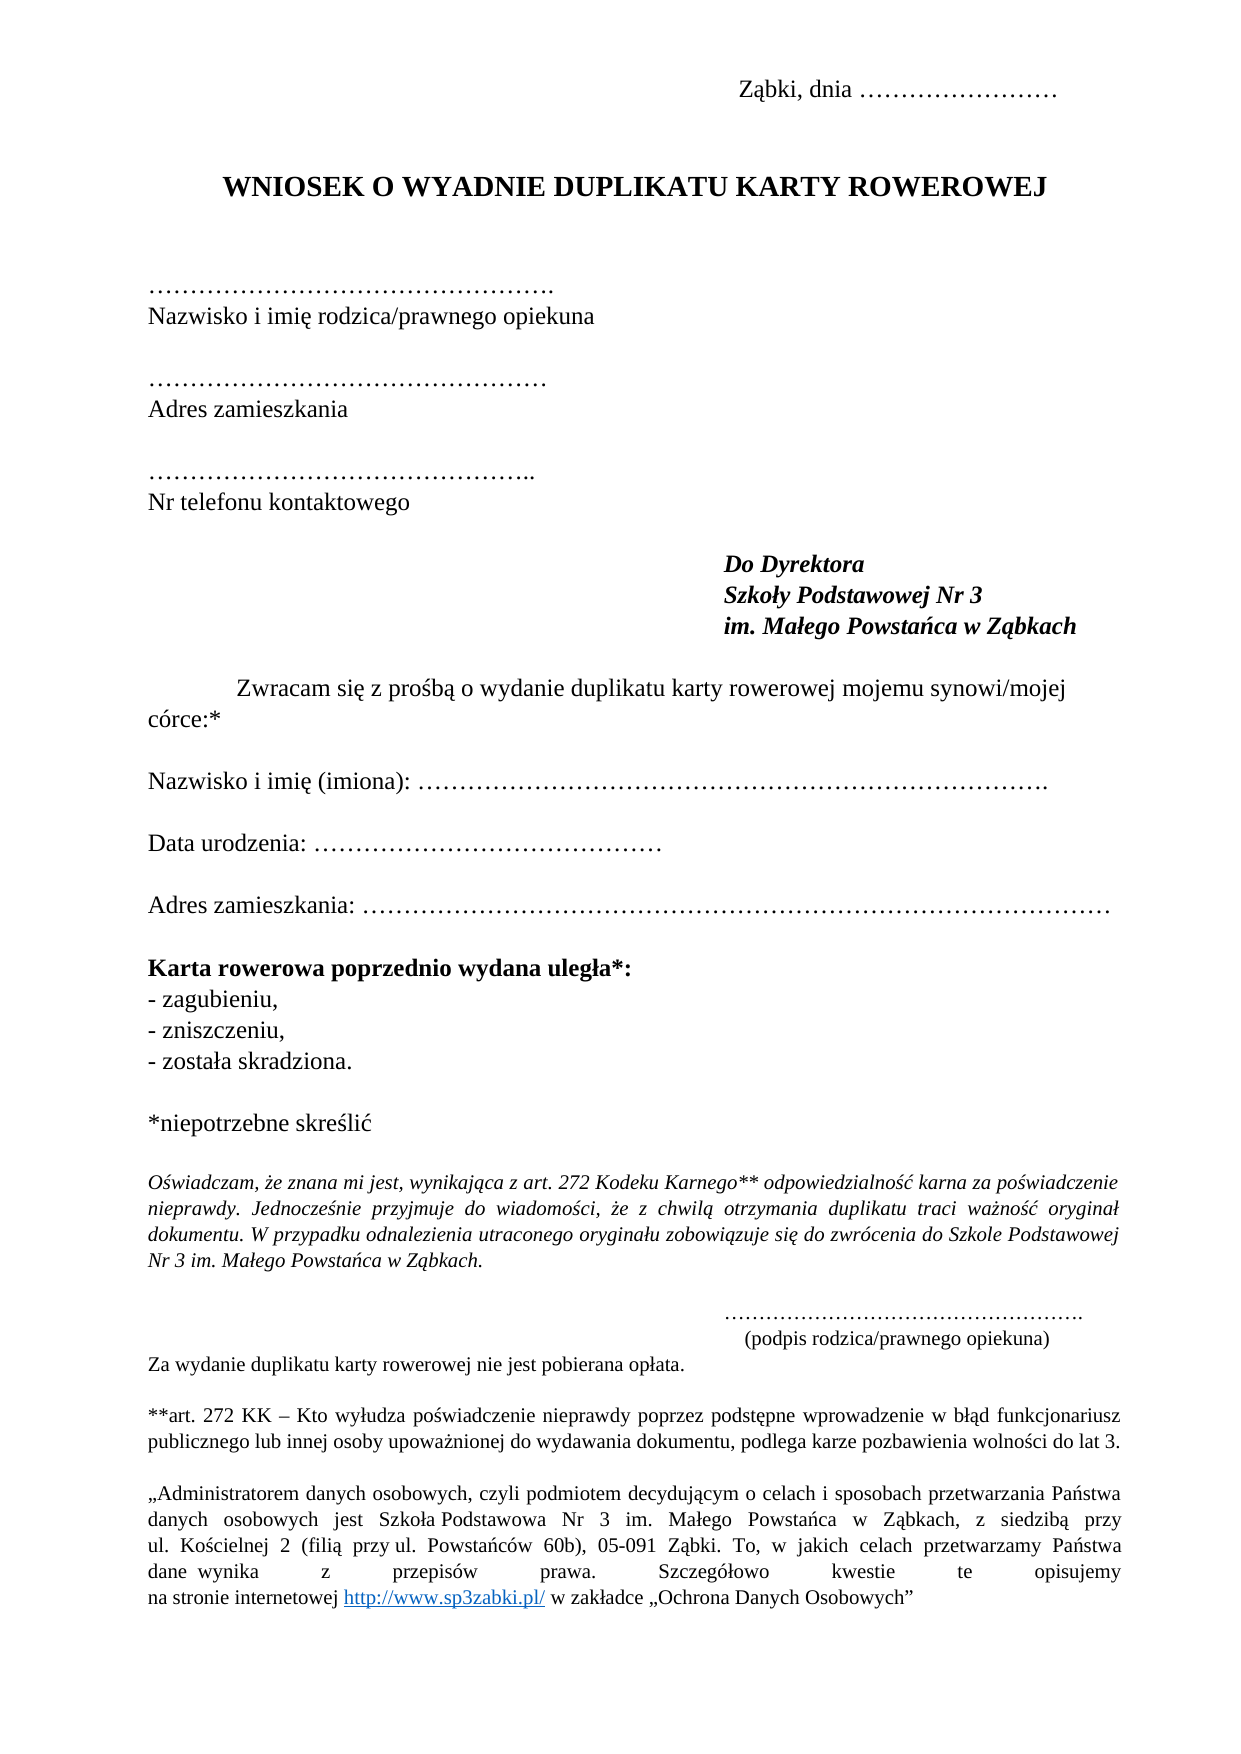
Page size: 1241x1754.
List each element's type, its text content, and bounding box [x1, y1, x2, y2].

text Zwracam się z prośbą o wydanie duplikatu karty rowerowej mojemu synowi/mojej córce:* [148, 673, 1122, 733]
text im. Małego Powstańca w Ząbkach [723, 611, 1122, 640]
text - zagubieniu, [148, 984, 1122, 1012]
text - została skradziona. [148, 1046, 1122, 1074]
text Szkoły Podstawowej Nr 3 [723, 580, 1122, 609]
text …………………………………………. [148, 270, 1122, 298]
text Karta rowerowa poprzednio wydana uległa*: [148, 953, 1122, 981]
text Ząbki, dnia …………………… [738, 74, 1122, 103]
list Oświadczam, że znana mi jest, wynikająca z art. 272 Kodeku Karnego** odpowiedzialność karna za poświadczenie nieprawdy. Jednocześnie przyjmuje do wiadomości, że z chwilą otrzymania duplikatu traci ważność oryginał dokumentu. W przypadku odnalezienia utraconego oryginału zobowiązuje się do zwrócenia do Szkole Podstawowej Nr 3 im. Małego Powstańca w Ząbkach. [148, 1170, 1122, 1272]
list (podpis rodzica/prawnego opiekuna) [723, 1326, 1122, 1350]
list Za wydanie duplikatu karty rowerowej nie jest pobierana opłata. [148, 1352, 1122, 1376]
list **art. 272 KK – Kto wyłudza poświadczenie nieprawdy poprzez podstępne wprowadzenie w błąd funkcjonariusz publicznego lub innej osoby upoważnionej do wydawania dokumentu, podlega karze pozbawienia wolności do lat 3. [148, 1403, 1122, 1453]
list ……………………………………………. [723, 1300, 1122, 1324]
text Adres zamieszkania: ……………………………………………………………………………… [148, 891, 1122, 919]
text Adres zamieszkania [148, 394, 1122, 423]
text Nazwisko i imię (imiona): …………………………………………………………………. [148, 766, 1122, 795]
text ………………………………………… [148, 363, 1122, 392]
text Data urodzenia: …………………………………… [148, 828, 1122, 857]
list *niepotrzebne skreślić [148, 1108, 1122, 1137]
text Nr telefonu kontaktowego [148, 487, 1122, 516]
list „Administratorem danych osobowych, czyli podmiotem decydującym o celach i sposobach przetwarzania Państwa danych osobowych jest Szkoła Podstawowa Nr 3 im. Małego Powstańca w Ząbkach, z siedzibą przy ul. Kościelnej 2 (filią przy ul. Powstańców 60b), 05-091 Ząbki. To, w jakich celach przetwarzamy Państwa dane wynika z przepisów prawa. Szczegółowo kwestie te opisujemy na stronie internetowej http://www.sp3zabki.pl/ w zakładce „Ochrona Danych Osobowych” [148, 1569, 1122, 1609]
text Nazwisko i imię rodzica/prawnego opiekuna [148, 301, 1122, 329]
text Do Dyrektora [723, 549, 1122, 578]
text - zniszczeniu, [148, 1015, 1122, 1043]
text WNIOSEK O WYADNIE DUPLIKATU KARTY ROWEROWEJ [148, 169, 1122, 203]
text ……………………………………….. [148, 456, 1122, 485]
